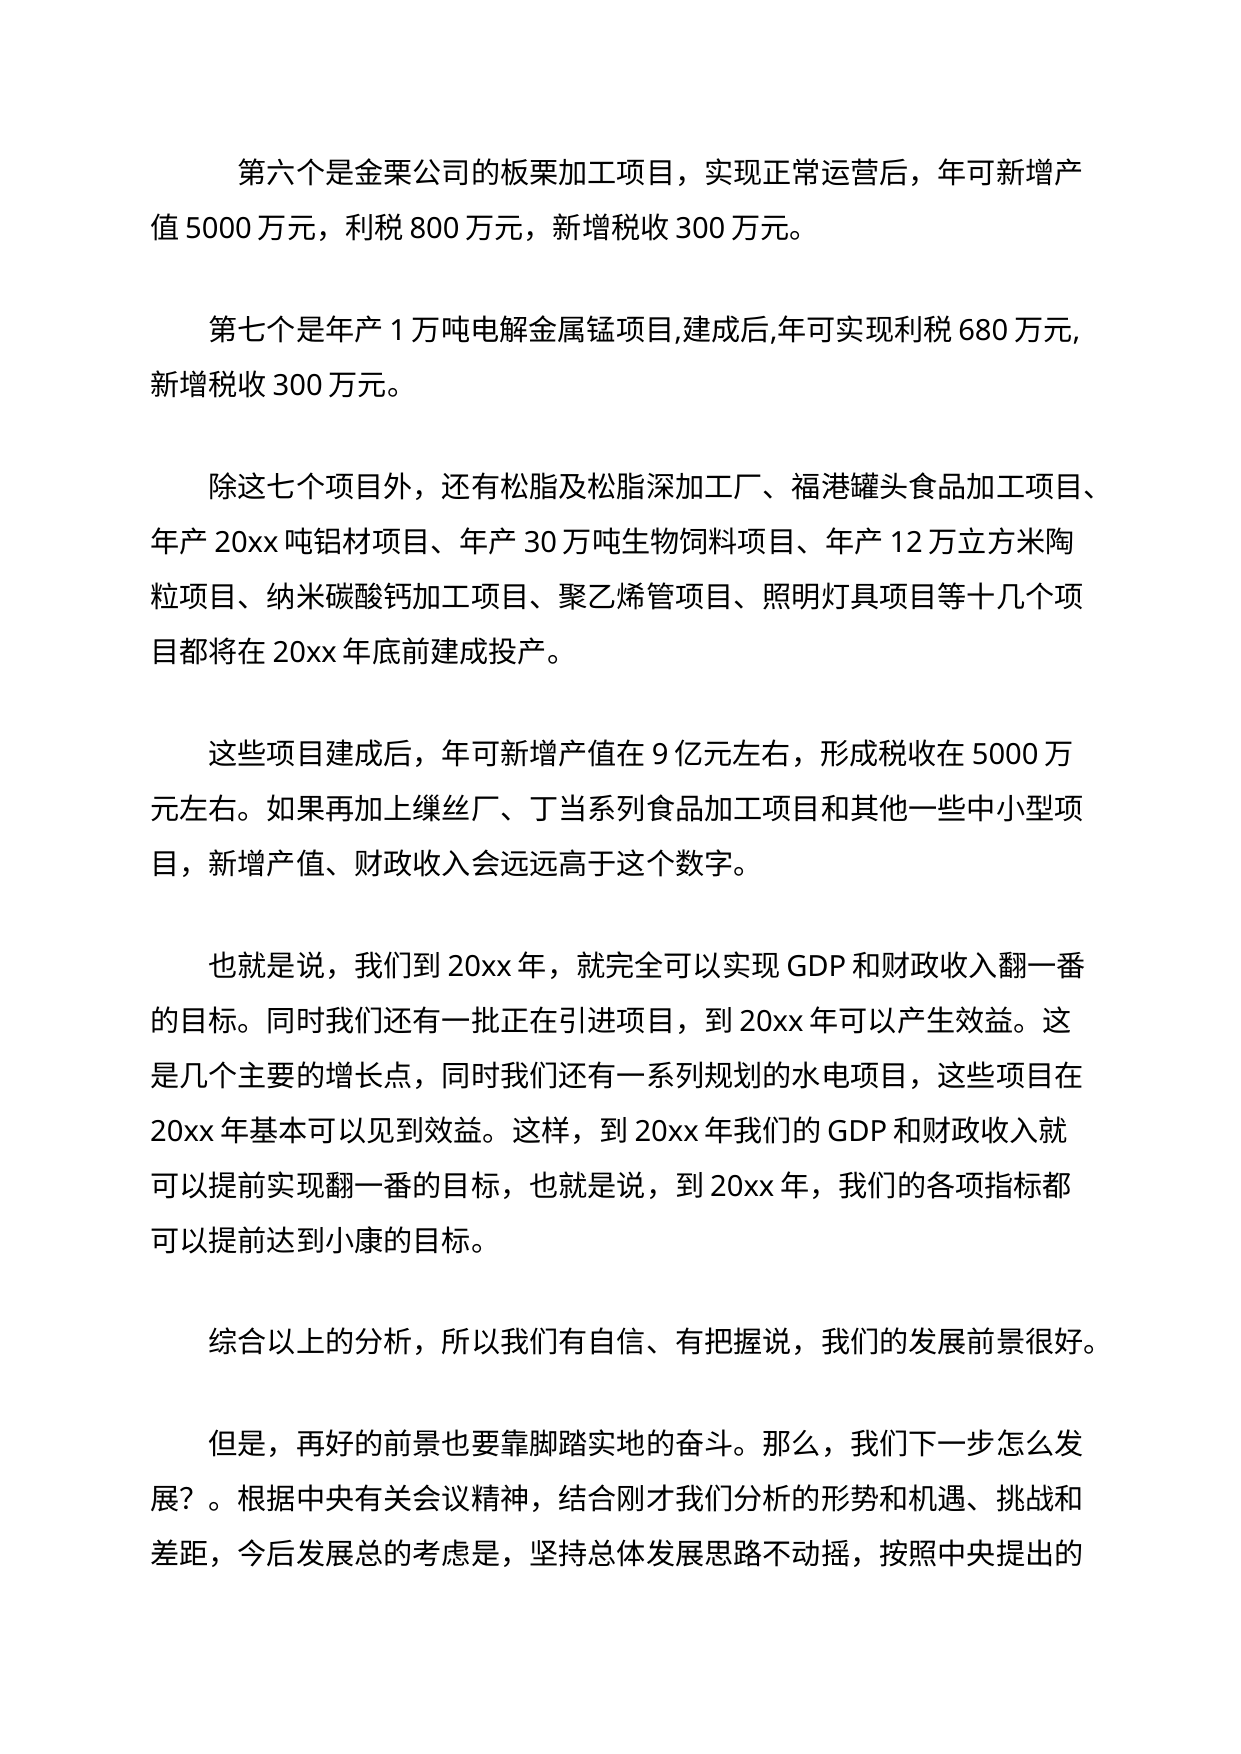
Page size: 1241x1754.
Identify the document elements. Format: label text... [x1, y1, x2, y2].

text 这些项目建成后，年可新增产值在9亿元左右，形成税收在5000万元左右。如果再加上缫丝厂、丁当系列食品加工项目和其他一些中小型项目，新增产值、财政收入会远远高于这个数字。 [150, 731, 1090, 883]
text 第六个是金栗公司的板栗加工项目，实现正常运营后，年可新增产值5000万元，利税800万元，新增税收300万元。 [150, 150, 1090, 247]
text 除这七个项目外，还有松脂及松脂深加工厂、福港罐头食品加工项目、年产20xx吨铝材项目、年产30万吨生物饲料项目、年产12万立方米陶粒项目、纳米碳酸钙加工项目、聚乙烯管项目、照明灯具项目等十几个项目都将在20xx年底前建成投产。 [150, 464, 1090, 671]
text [150, 1421, 1090, 1573]
text 也就是说，我们到20xx年，就完全可以实现GDP和财政收入翻一番的目标。同时我们还有一批正在引进项目，到20xx年可以产生效益。这是几个主要的增长点，同时我们还有一系列规划的水电项目，这些项目在20xx年基本可以见到效益。这样，到20xx年我们的GDP和财政收入就可以提前实现翻一番的目标，也就是说，到20xx年，我们的各项指标都可以提前达到小康的目标。 [150, 942, 1090, 1259]
text 综合以上的分析，所以我们有自信、有把握说，我们的发展前景很好。 [150, 1319, 1090, 1361]
text 第七个是年产1万吨电解金属锰项目,建成后,年可实现利税680万元,新增税收300万元。 [150, 307, 1090, 404]
